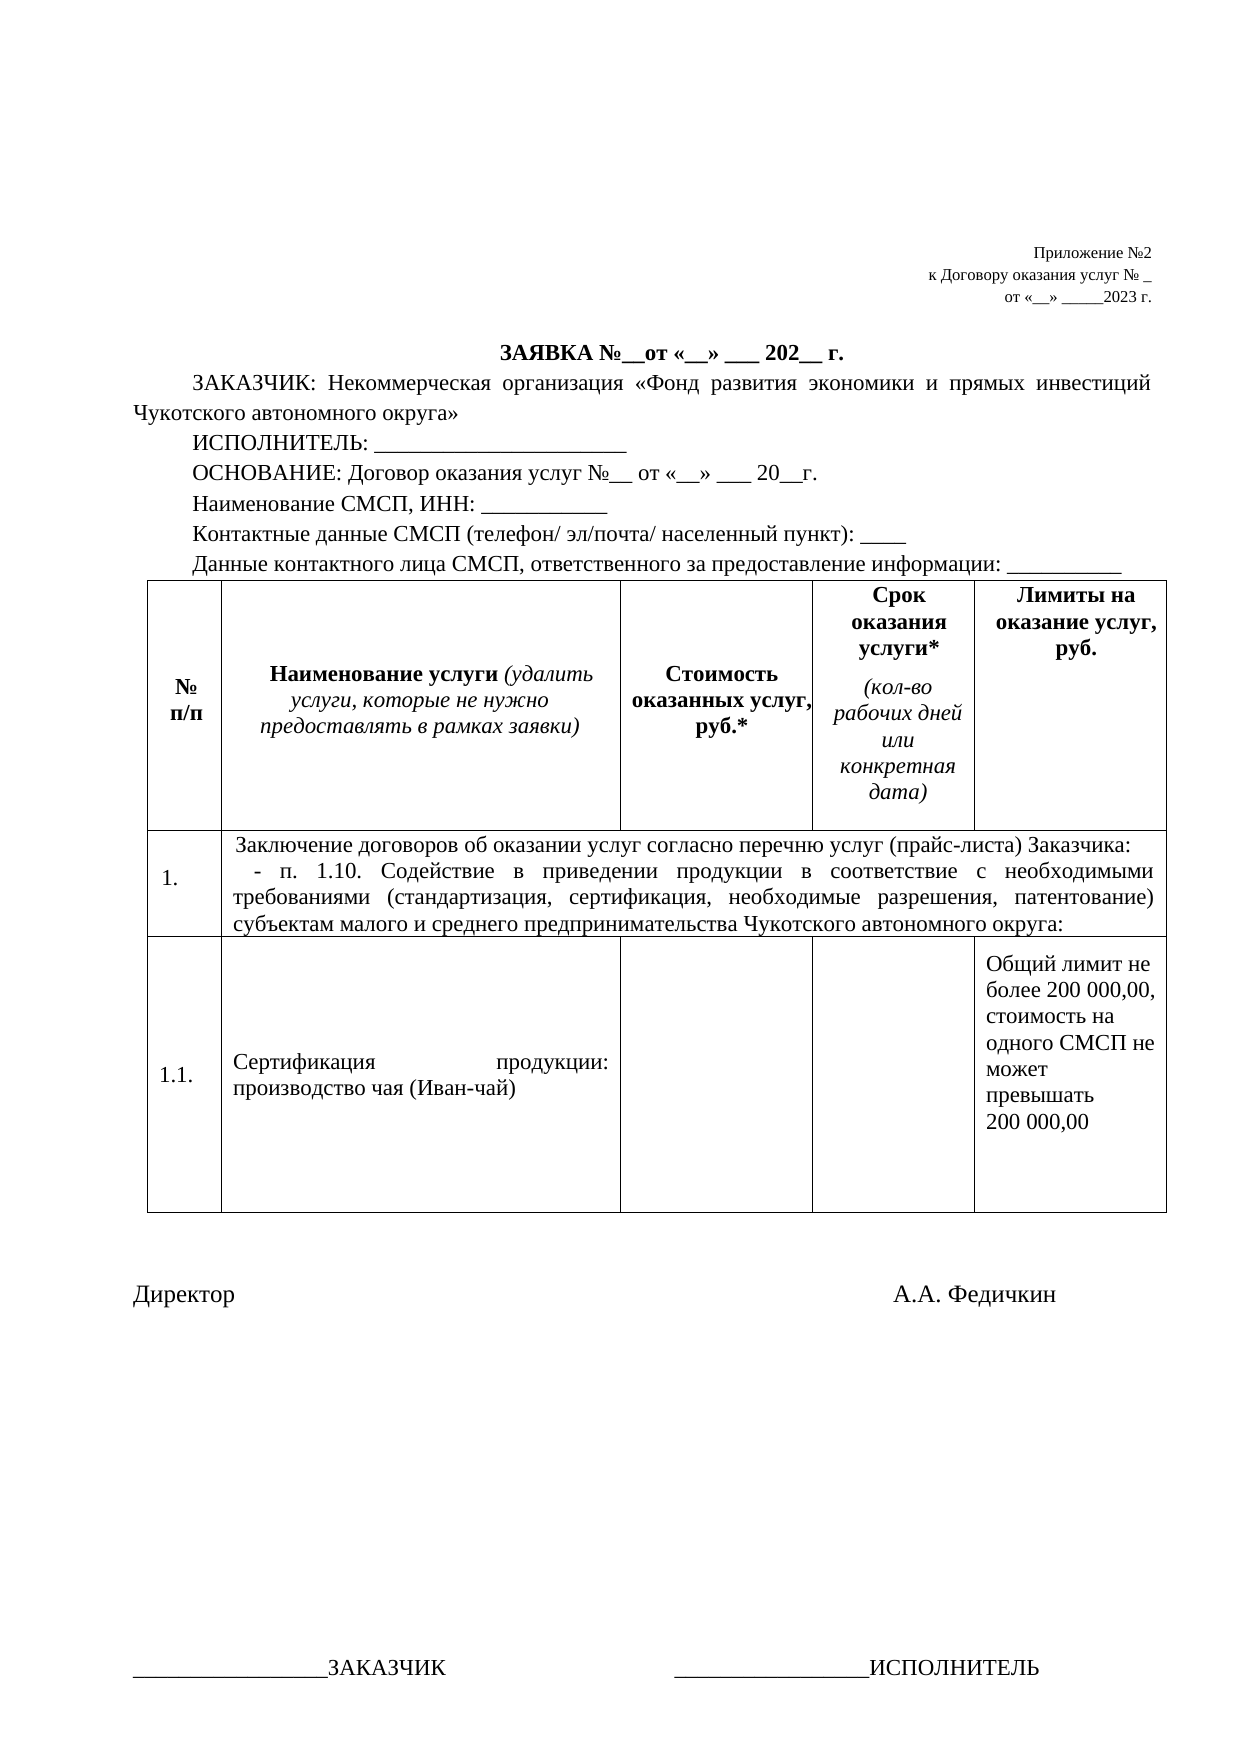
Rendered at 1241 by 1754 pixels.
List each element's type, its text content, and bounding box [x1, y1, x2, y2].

table_cell Сертификация продукции: производство чая (Иван-чай) [222, 937, 620, 1212]
table_cell Общий лимит не более 200 000,00, стоимость на одного СМСП не может превышать 200 000,00 [975, 937, 1166, 1212]
table_header Наименование услуги (удалить услуги, которые не нужно предоставлять в рамках заявки) [222, 581, 620, 830]
table_cell 1. [148, 831, 221, 936]
text Данные контактного лица СМСП, ответственного за предоставление информации: __________ [133, 550, 1152, 576]
text ОСНОВАНИЕ: Договор оказания услуг №__ от «__» ___ 20__г. [133, 459, 1152, 486]
table_header Срок оказания услуги* (кол-во рабочих дней или конкретная дата) [813, 581, 974, 830]
text Приложение №2 [133, 242, 1152, 262]
text ЗАЯВКА №__от «__» ___ 202__ г. [133, 339, 1152, 365]
table_cell 1.1. [148, 937, 221, 1212]
text ЗАКАЗЧИК: Некоммерческая организация «Фонд развития экономики и прямых инвестиций Чукотского автономного округа» [133, 369, 1152, 425]
text от «__» _____2023 г. [133, 286, 1152, 306]
text Наименование СМСП, ИНН: ___________ [133, 490, 1152, 516]
text Директор А.А. Федичкин [133, 1279, 1152, 1308]
table_cell [813, 937, 974, 1212]
text Контактные данные СМСП (телефон/ эл/почта/ населенный пункт): ____ [133, 520, 1152, 546]
text к Договору оказания услуг № _ [133, 264, 1152, 284]
table_cell Заключение договоров об оказании услуг согласно перечню услуг (прайс-листа) Заказчика: - п. 1.10. Содействие в приведении продукции в соответствие с необходимыми требованиями (стандартизация, сертификация, необходимые разрешения, патентование) субъектам малого и среднего предпринимательства Чукотского автономного округа: [222, 831, 1166, 936]
text ИСПОЛНИТЕЛЬ: ______________________ [133, 429, 1152, 456]
table_header Лимиты на оказание услуг, руб. [975, 581, 1166, 830]
table_cell [621, 937, 812, 1212]
table_header Стоимость оказанных услуг, руб.* [621, 581, 812, 830]
table_header № п/п [148, 581, 221, 830]
